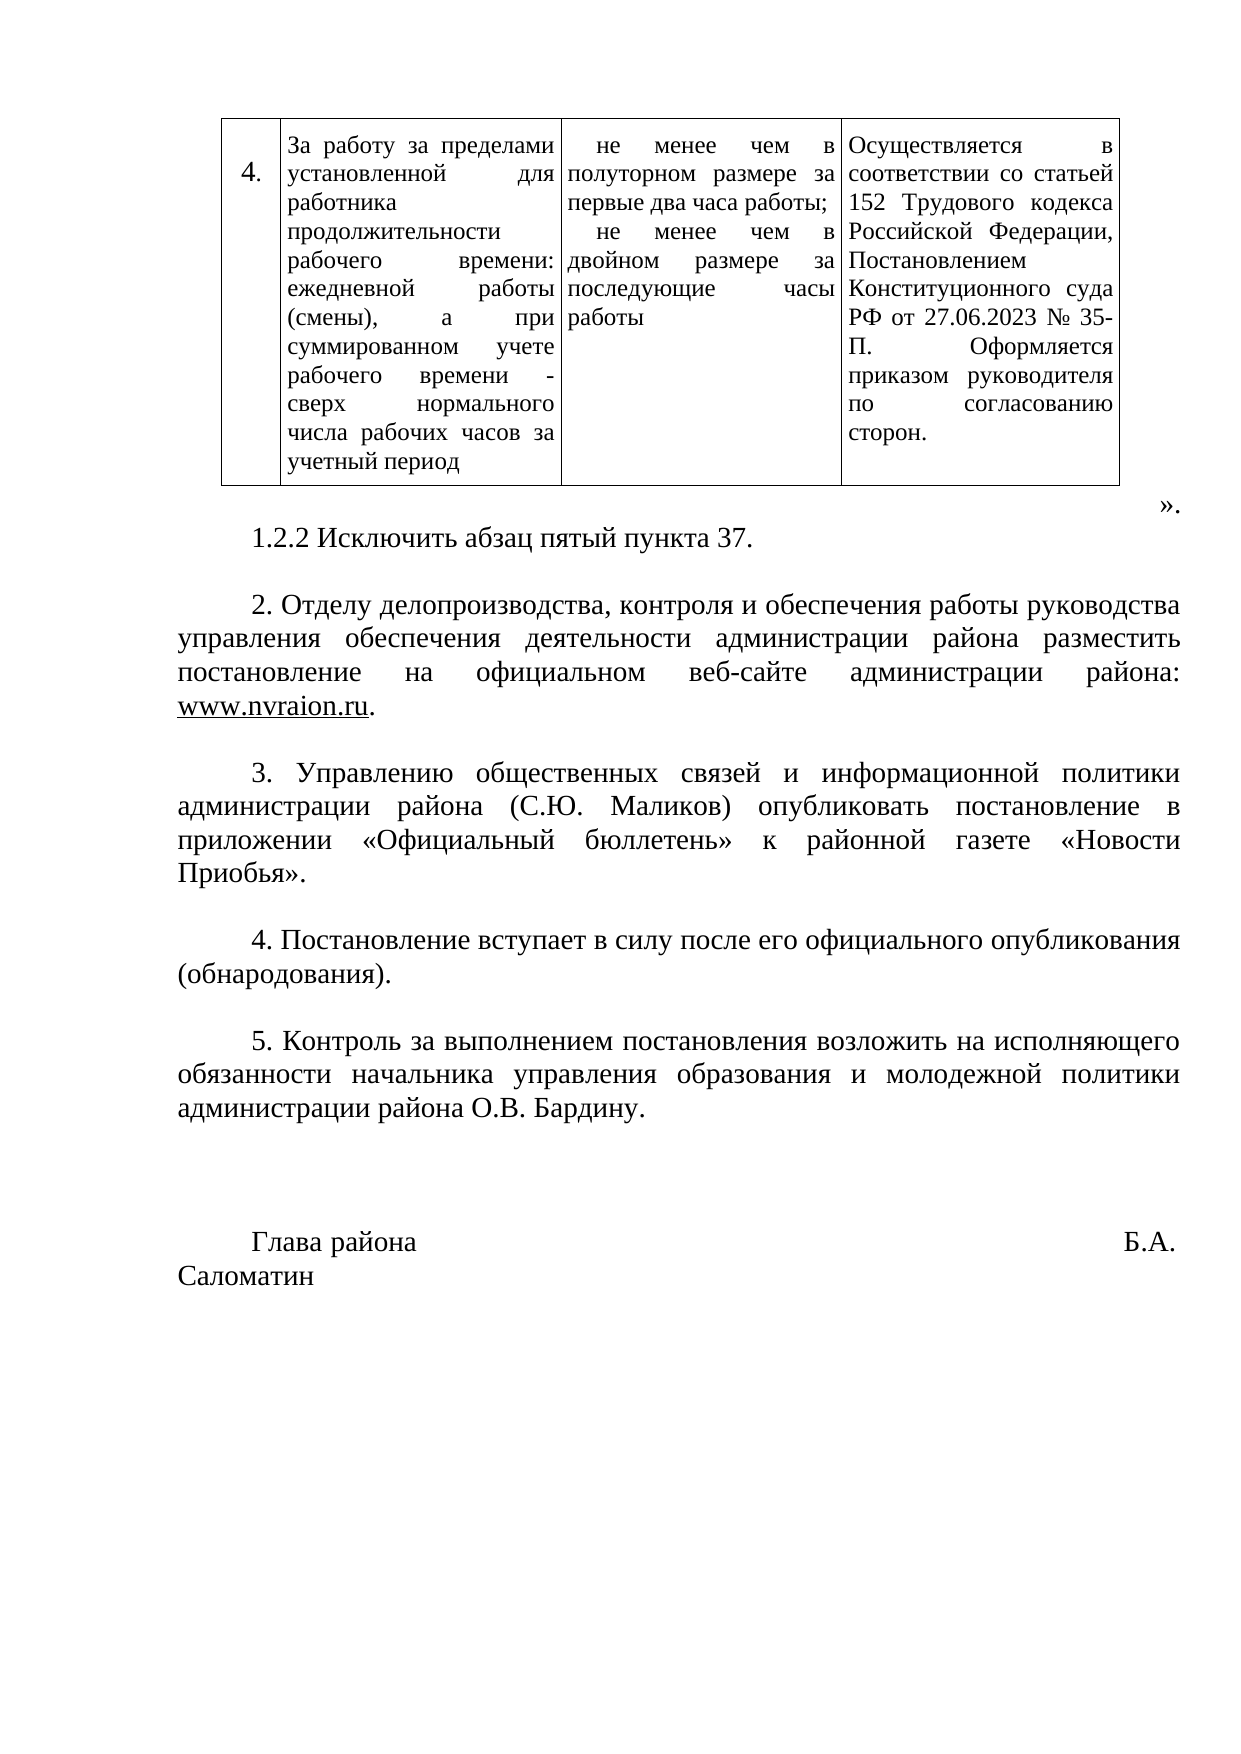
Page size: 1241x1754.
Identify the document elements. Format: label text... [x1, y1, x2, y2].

text 2. Отделу делопроизводства, контроля и обеспечения работы руководства управления обеспечения деятельности администрации района разместить постановление на официальном веб-сайте администрации района: www.nvraion.ru. [177, 587, 1181, 721]
text 4. Постановление вступает в силу после его официального опубликования (обнародования). [177, 922, 1181, 989]
text ». [177, 486, 1181, 520]
text Глава района Б.А. Саломатин [177, 1224, 1181, 1291]
text 3. Управлению общественных связей и информационной политики администрации района (С.Ю. Маликов) опубликовать постановление в приложении «Официальный бюллетень» к районной газете «Новости Приобья». [177, 755, 1181, 889]
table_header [562, 119, 841, 485]
text 1.2.2 Исключить абзац пятый пункта 37. [177, 520, 1181, 553]
text 5. Контроль за выполнением постановления возложить на исполняющего обязанности начальника управления образования и молодежной политики администрации района О.В. Бардину. [177, 1023, 1181, 1124]
table_header 4. [222, 119, 280, 485]
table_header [281, 119, 561, 485]
